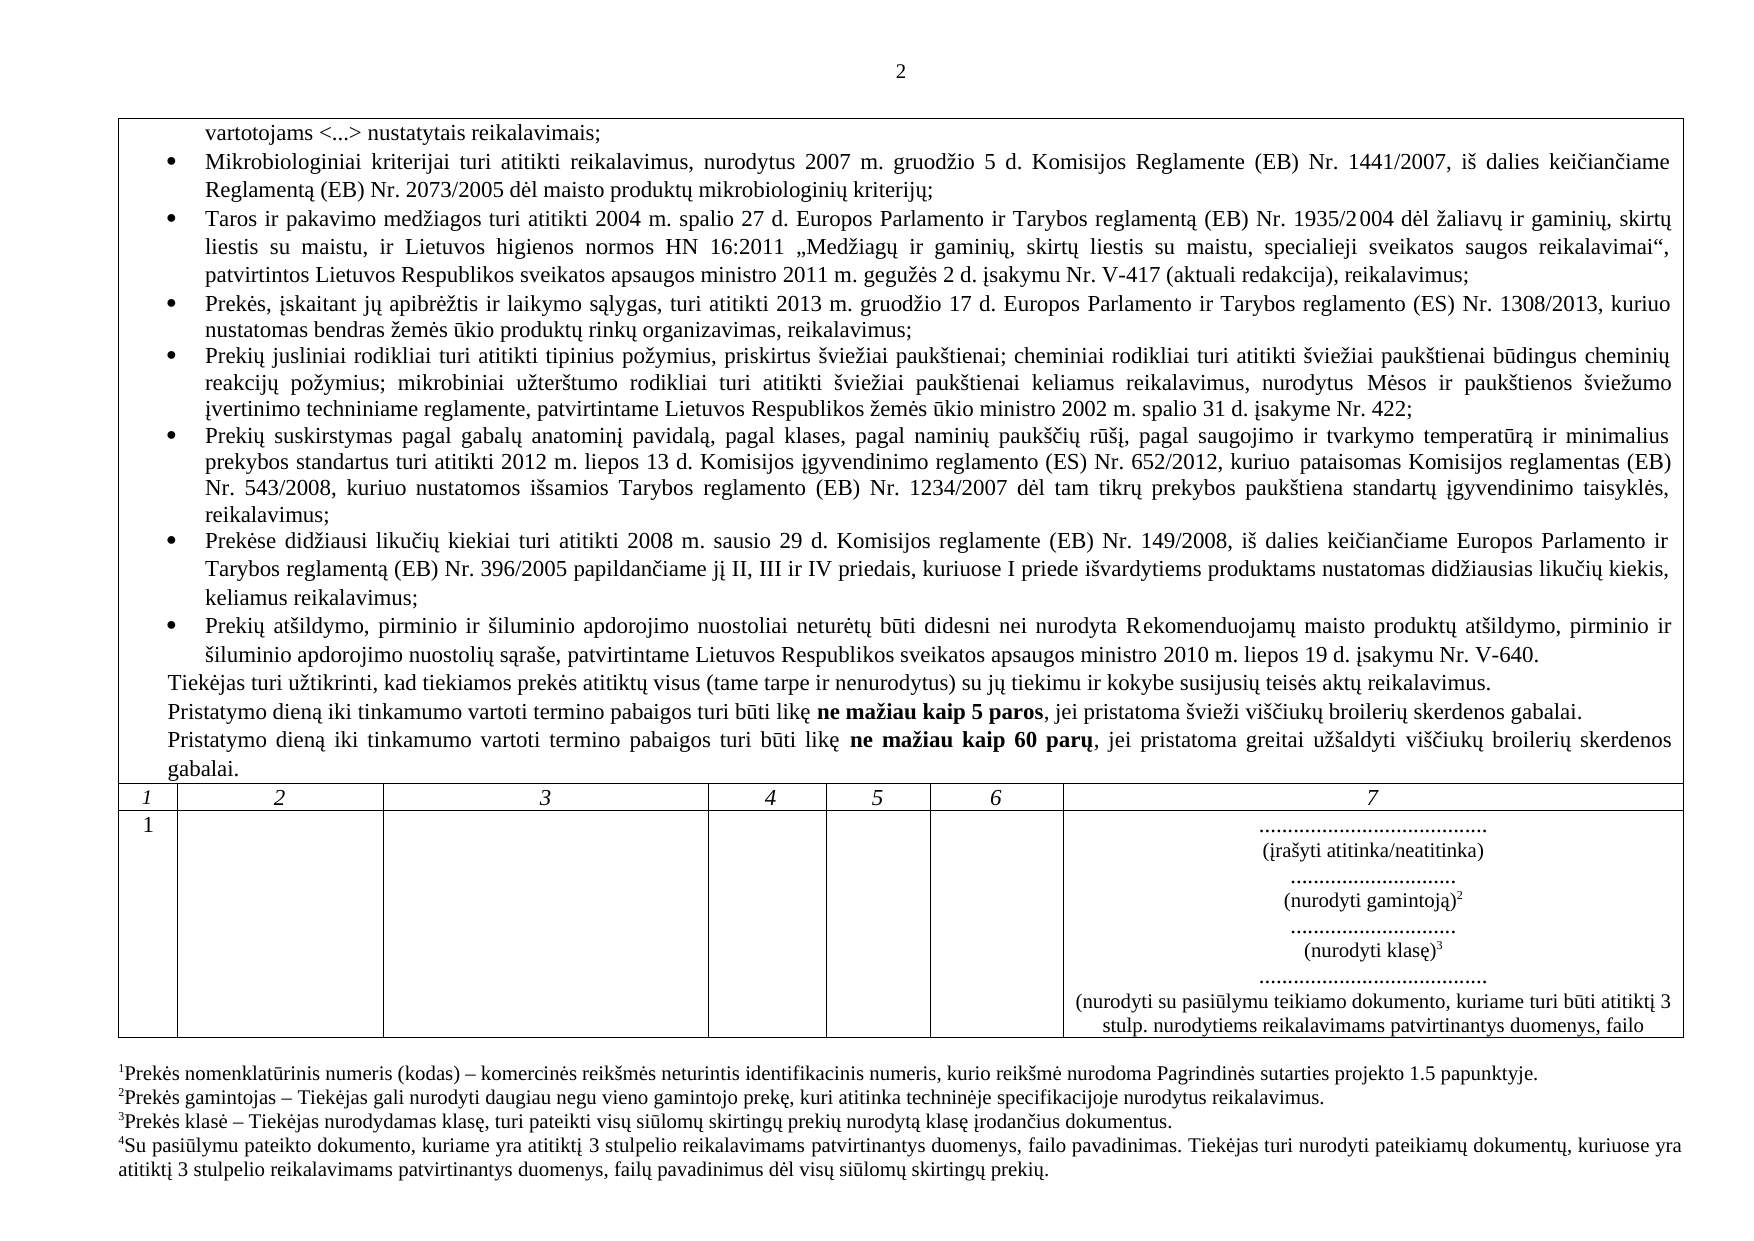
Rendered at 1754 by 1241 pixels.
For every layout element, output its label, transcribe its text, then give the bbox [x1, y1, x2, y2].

table_cell 1 [119, 784, 177, 810]
table_cell 2 [178, 784, 383, 810]
table_cell [827, 811, 930, 1037]
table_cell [1064, 811, 1683, 1037]
table_cell 7 [1064, 784, 1683, 810]
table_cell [119, 119, 1683, 783]
table_cell [178, 811, 383, 1037]
table_cell 5 [827, 784, 930, 810]
table_cell 3 [384, 784, 708, 810]
table_cell 1 [119, 811, 177, 1037]
table_cell 6 [931, 784, 1063, 810]
table_cell [931, 811, 1063, 1037]
table_cell [709, 811, 826, 1037]
table_cell [384, 811, 708, 1037]
table_cell 4 [709, 784, 826, 810]
